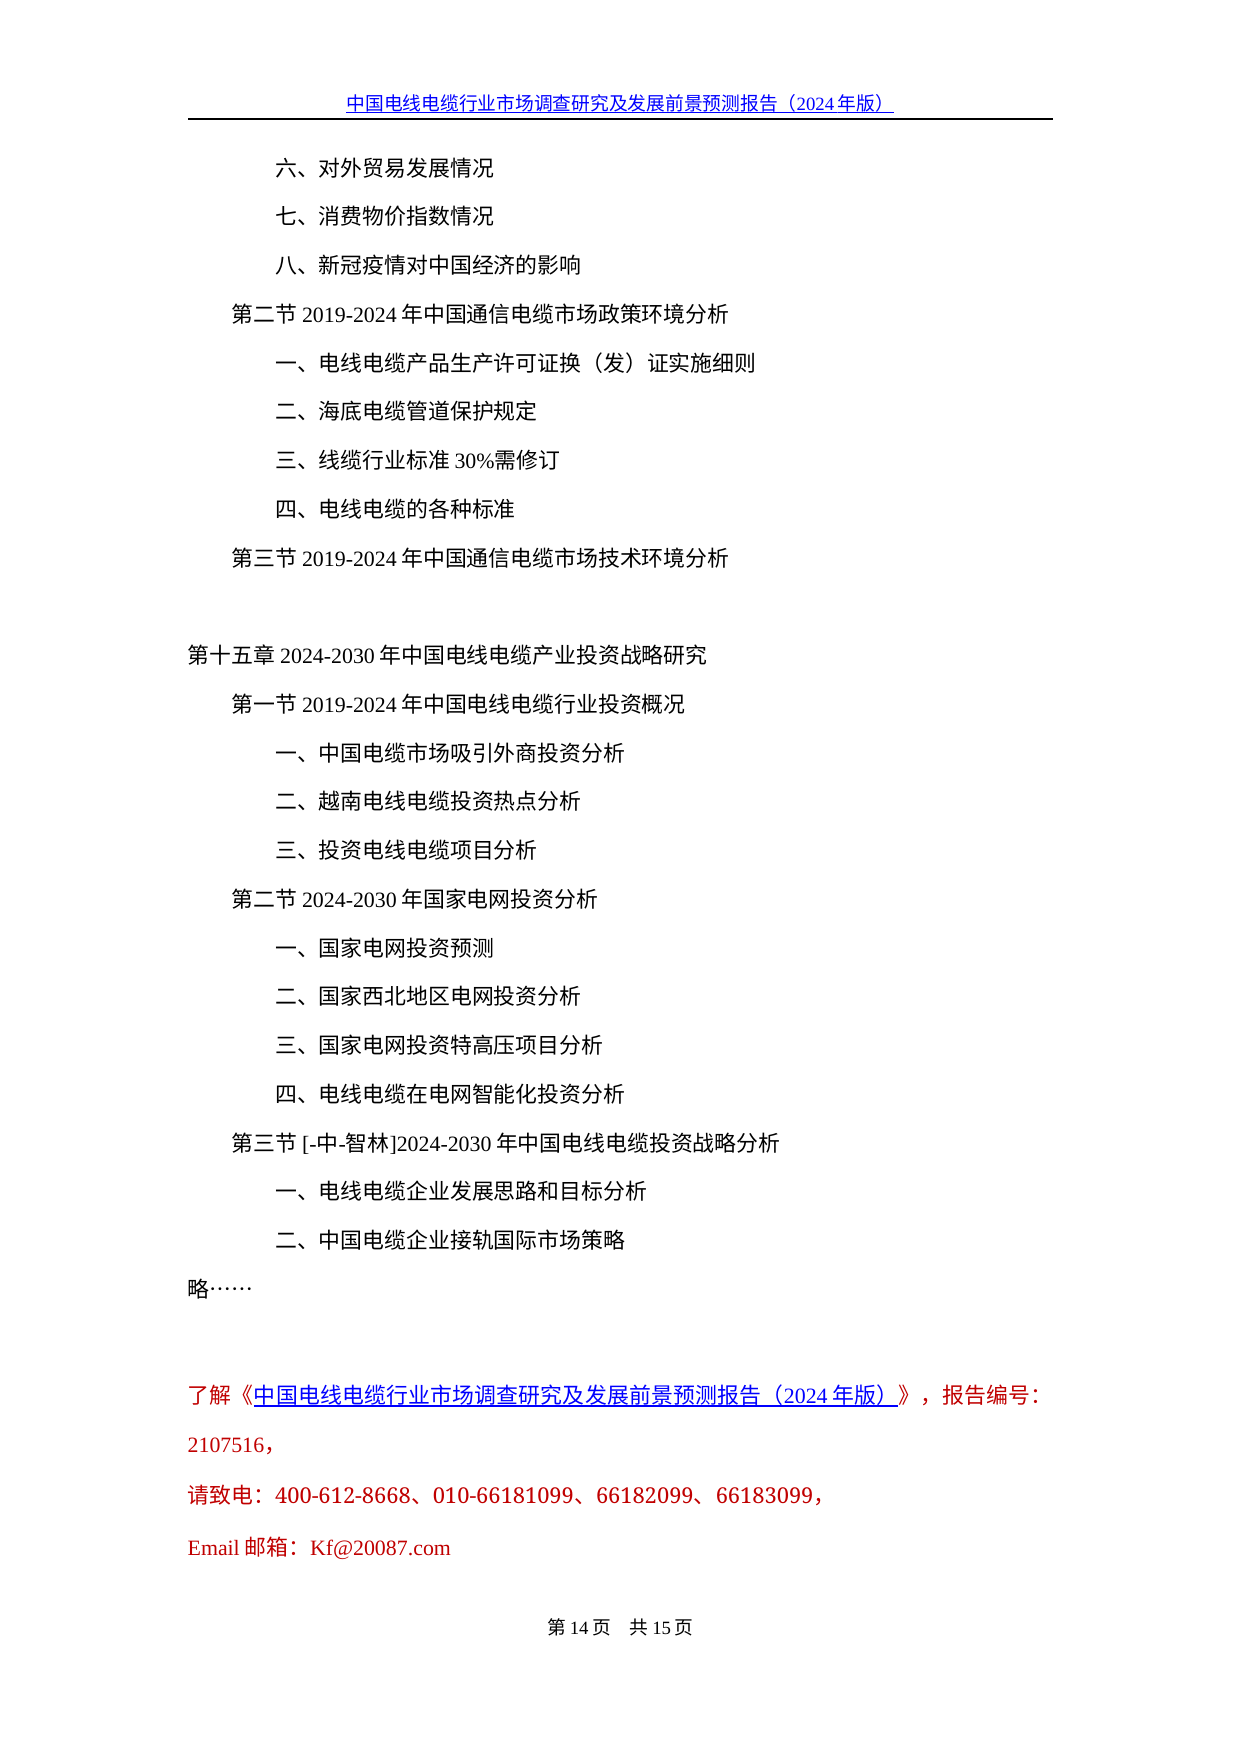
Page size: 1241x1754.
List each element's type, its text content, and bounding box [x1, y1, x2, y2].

text 请致电：400-612-8668、010-66181099、66182099、66183099， [187, 1478, 1053, 1511]
text 了解《中国电线电缆行业市场调查研究及发展前景预测报告（2024年版）》，报告编号：2107516， [187, 1378, 1053, 1459]
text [187, 150, 1053, 1304]
text Email邮箱：Kf@20087.com [187, 1530, 1053, 1562]
